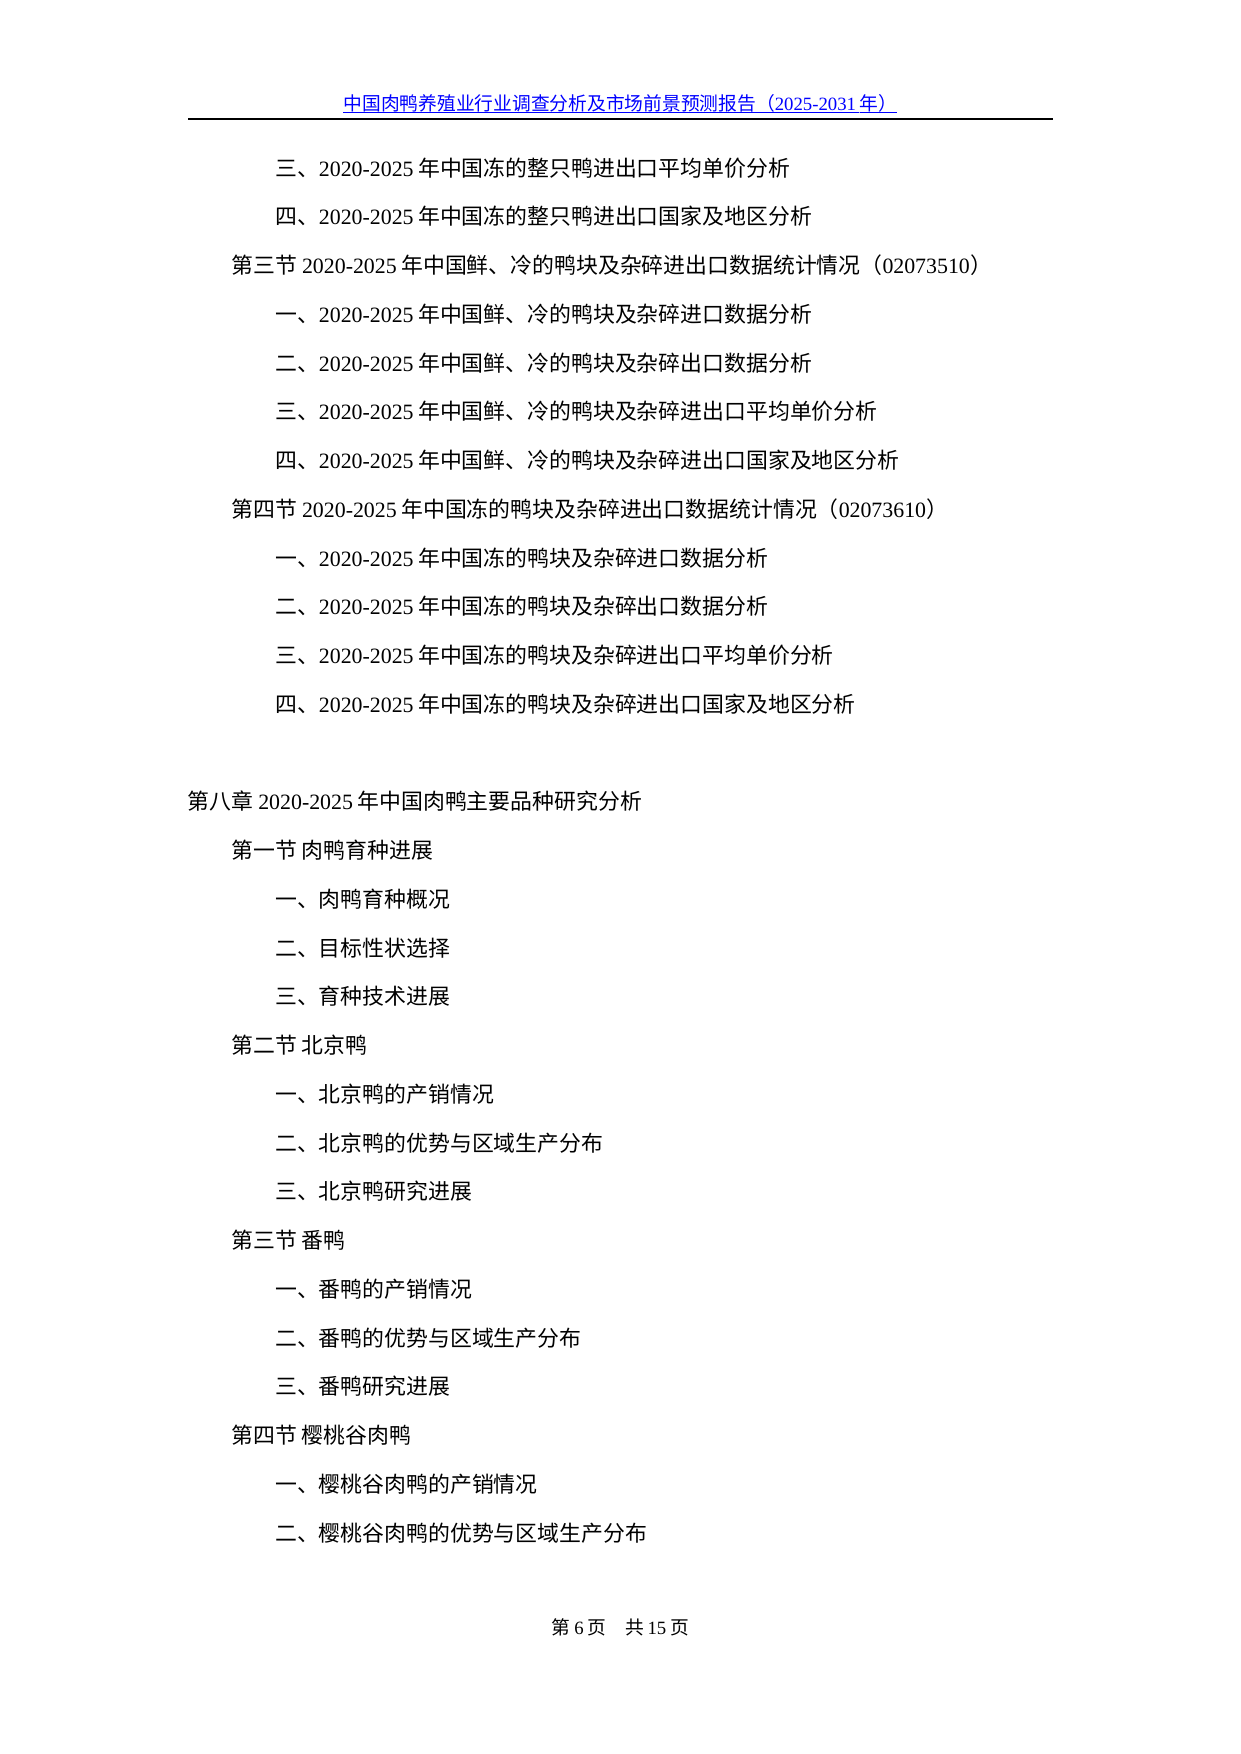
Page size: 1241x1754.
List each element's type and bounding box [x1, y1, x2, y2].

text [187, 150, 1053, 1548]
